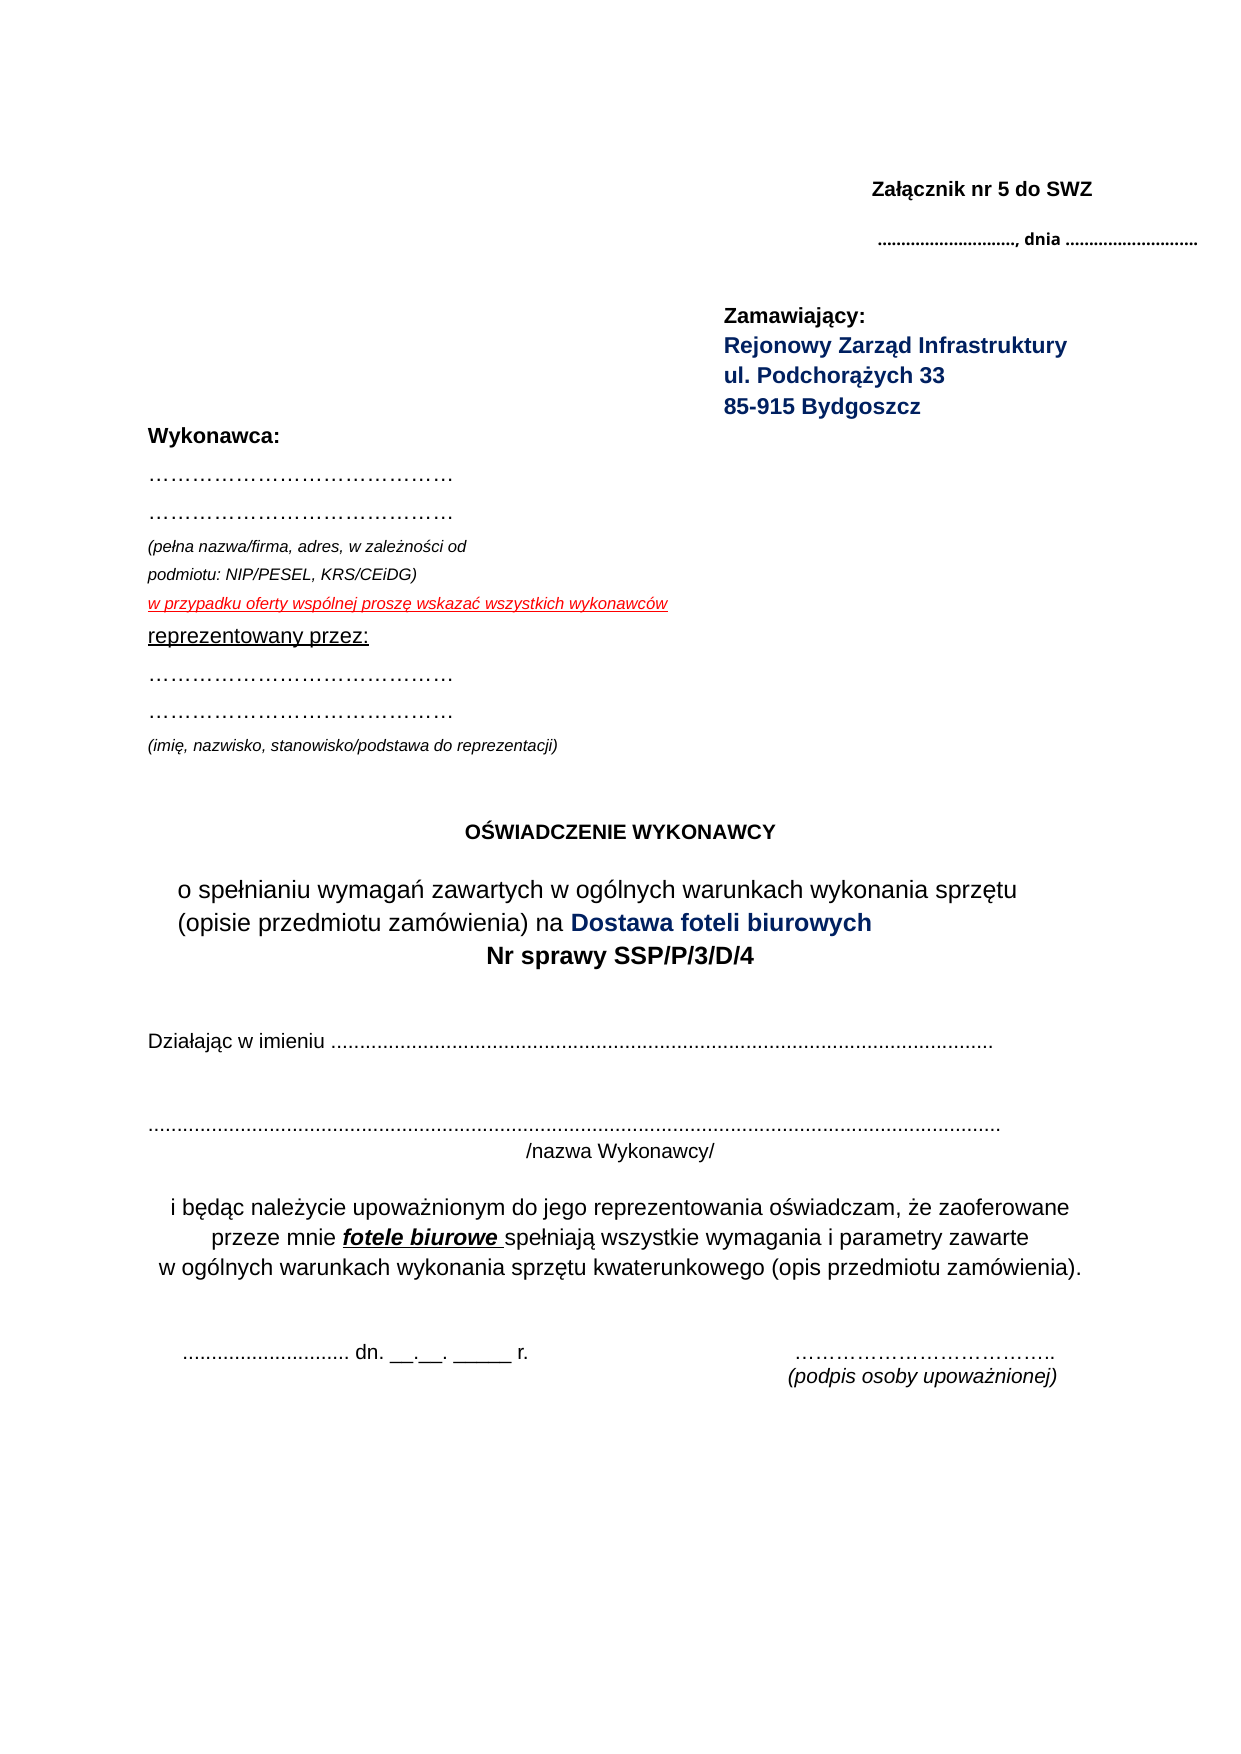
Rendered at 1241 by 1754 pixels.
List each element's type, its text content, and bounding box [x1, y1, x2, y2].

text ………………………………………………………………………… [148, 461, 472, 524]
text Załącznik nr 5 do SWZ [738, 176, 1093, 200]
text ul. Podchorążych 33 [723, 362, 1093, 389]
text ………………………………………………………………………… [148, 660, 472, 723]
text Zamawiający: [694, 303, 1093, 328]
text Nr sprawy SSP/P/3/D/4 [148, 941, 1093, 969]
text .................................................................................................................................................... [148, 1111, 1093, 1135]
text Rejonowy Zarząd Infrastruktury [723, 332, 1093, 359]
text Działając w imieniu ................................................................................................................... [148, 1029, 1093, 1053]
text (podpis osoby upoważnionej) [148, 1363, 1093, 1387]
text 85-915 Bydgoszcz [723, 393, 1093, 419]
text (pełna nazwa/firma, adres, w zależności od podmiotu: NIP/PESEL, KRS/CEiDG) [148, 536, 472, 584]
text w przypadku oferty wspólnej proszę wskazać wszystkich wykonawców [148, 594, 1093, 613]
text i będąc należycie upoważnionym do jego reprezentowania oświadczam, że zaoferowane przeze mnie fotele biurowe spełniają wszystkie wymagania i parametry zawarte w ogólnych warunkach wykonania sprzętu kwaterunkowego (opis przedmiotu zamówienia). [148, 1194, 1093, 1281]
list o spełnianiu wymagań zawartych w ogólnych warunkach wykonania sprzętu (opisie przedmiotu zamówienia) na Dostawa foteli biurowych [177, 875, 1093, 937]
text Wykonawca: [148, 423, 1093, 448]
subtitle ……………………….., dnia ………………………. [148, 225, 1199, 250]
text (imię, nazwisko, stanowisko/podstawa do reprezentacji) [148, 736, 1093, 755]
text /nazwa Wykonawcy/ [148, 1139, 1093, 1163]
text reprezentowany przez: [148, 623, 1093, 648]
text OŚWIADCZENIE WYKONAWCY [148, 820, 1093, 844]
text ............................. dn. __.__. _____ r. ……………………………….. [148, 1339, 1093, 1363]
